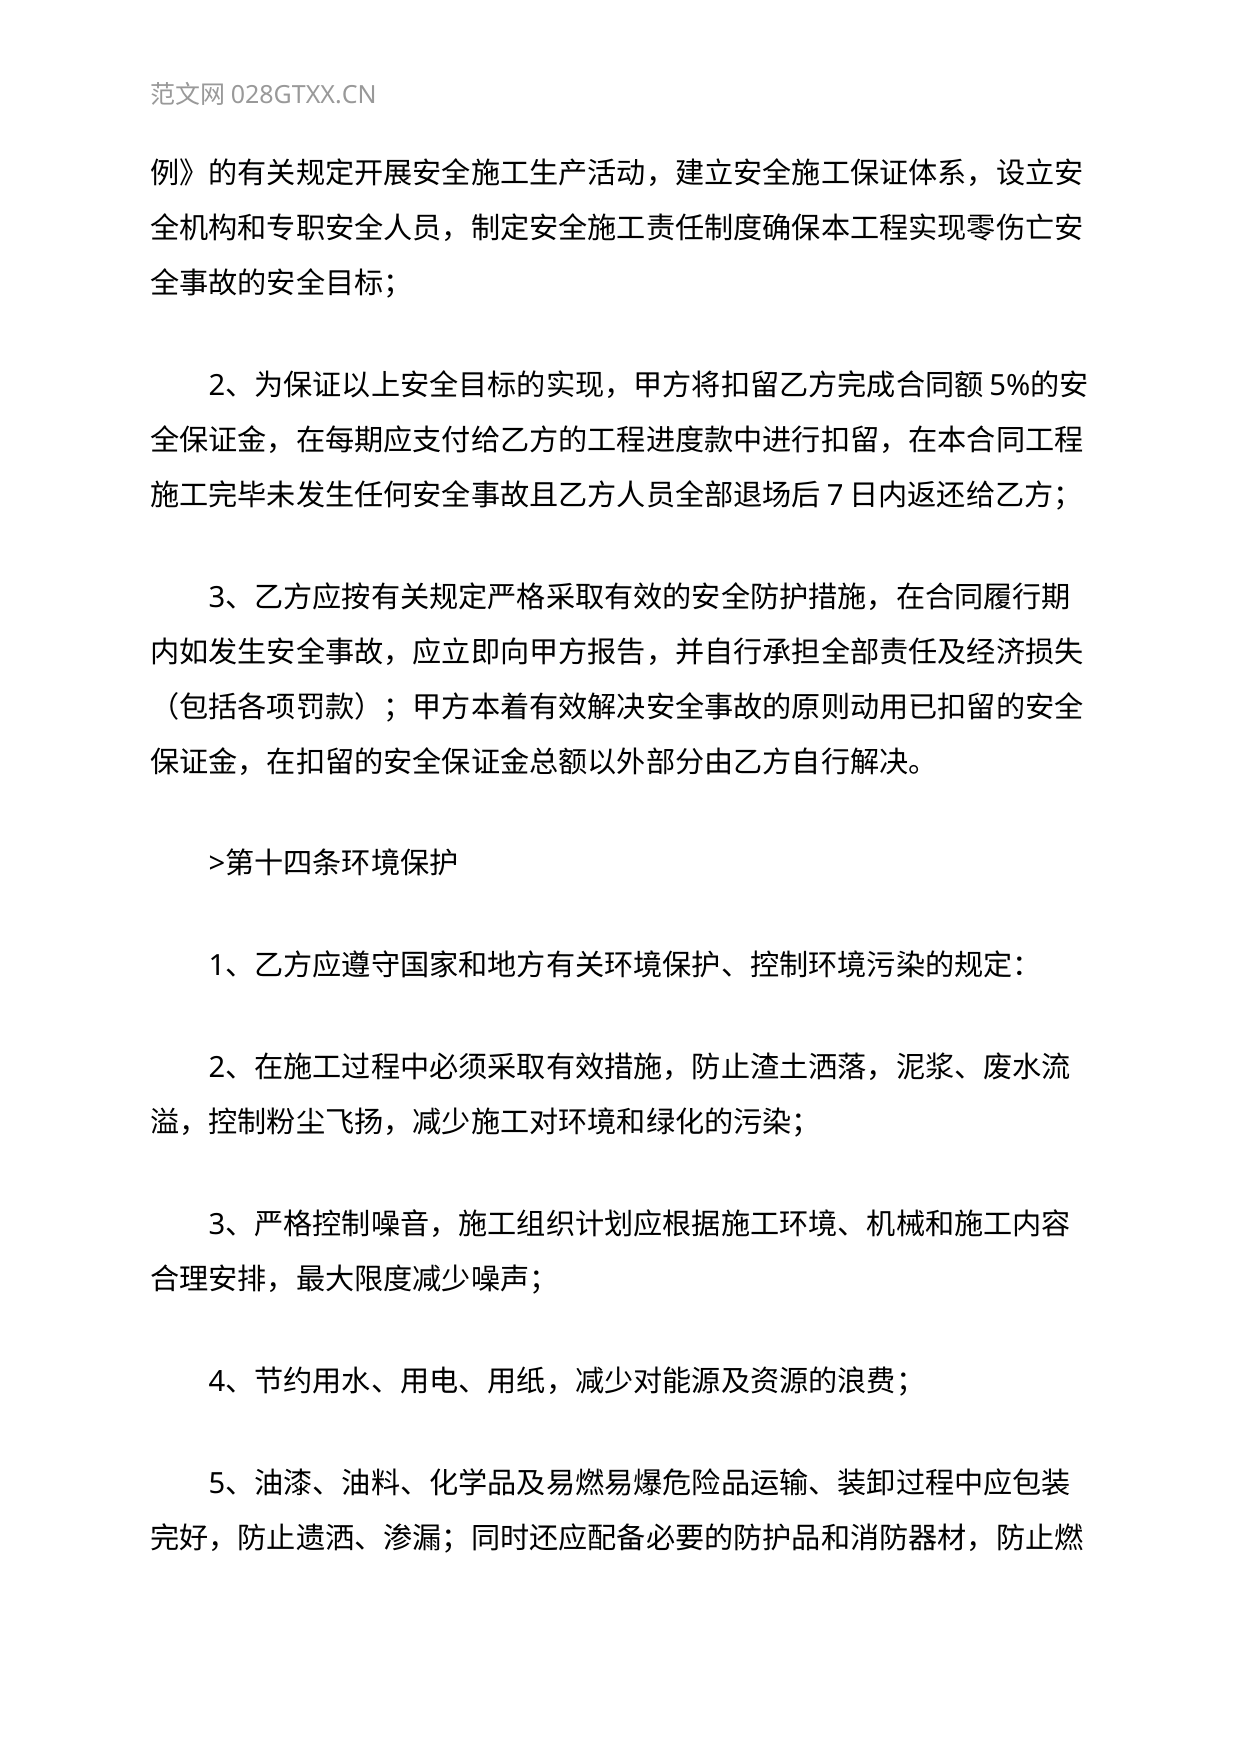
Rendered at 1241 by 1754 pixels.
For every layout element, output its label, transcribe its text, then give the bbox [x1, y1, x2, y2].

text >第十四条环境保护 [150, 840, 1090, 882]
text 1、乙方应遵守国家和地方有关环境保护、控制环境污染的规定： [150, 942, 1090, 984]
text 3、乙方应按有关规定严格采取有效的安全防护措施，在合同履行期内如发生安全事故，应立即向甲方报告，并自行承担全部责任及经济损失（包括各项罚款）；甲方本着有效解决安全事故的原则动用已扣留的安全保证金，在扣留的安全保证金总额以外部分由乙方自行解决。 [150, 573, 1090, 781]
text 2、在施工过程中必须采取有效措施，防止渣土洒落，泥浆、废水流溢，控制粉尘飞扬，减少施工对环境和绿化的污染； [150, 1044, 1090, 1141]
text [150, 150, 1090, 302]
text 3、严格控制噪音，施工组织计划应根据施工环境、机械和施工内容合理安排，最大限度减少噪声； [150, 1201, 1090, 1298]
text 2、为保证以上安全目标的实现，甲方将扣留乙方完成合同额5%的安全保证金，在每期应支付给乙方的工程进度款中进行扣留，在本合同工程施工完毕未发生任何安全事故且乙方人员全部退场后7日内返还给乙方； [150, 362, 1090, 514]
text 4、节约用水、用电、用纸，减少对能源及资源的浪费； [150, 1357, 1090, 1400]
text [150, 1459, 1090, 1557]
